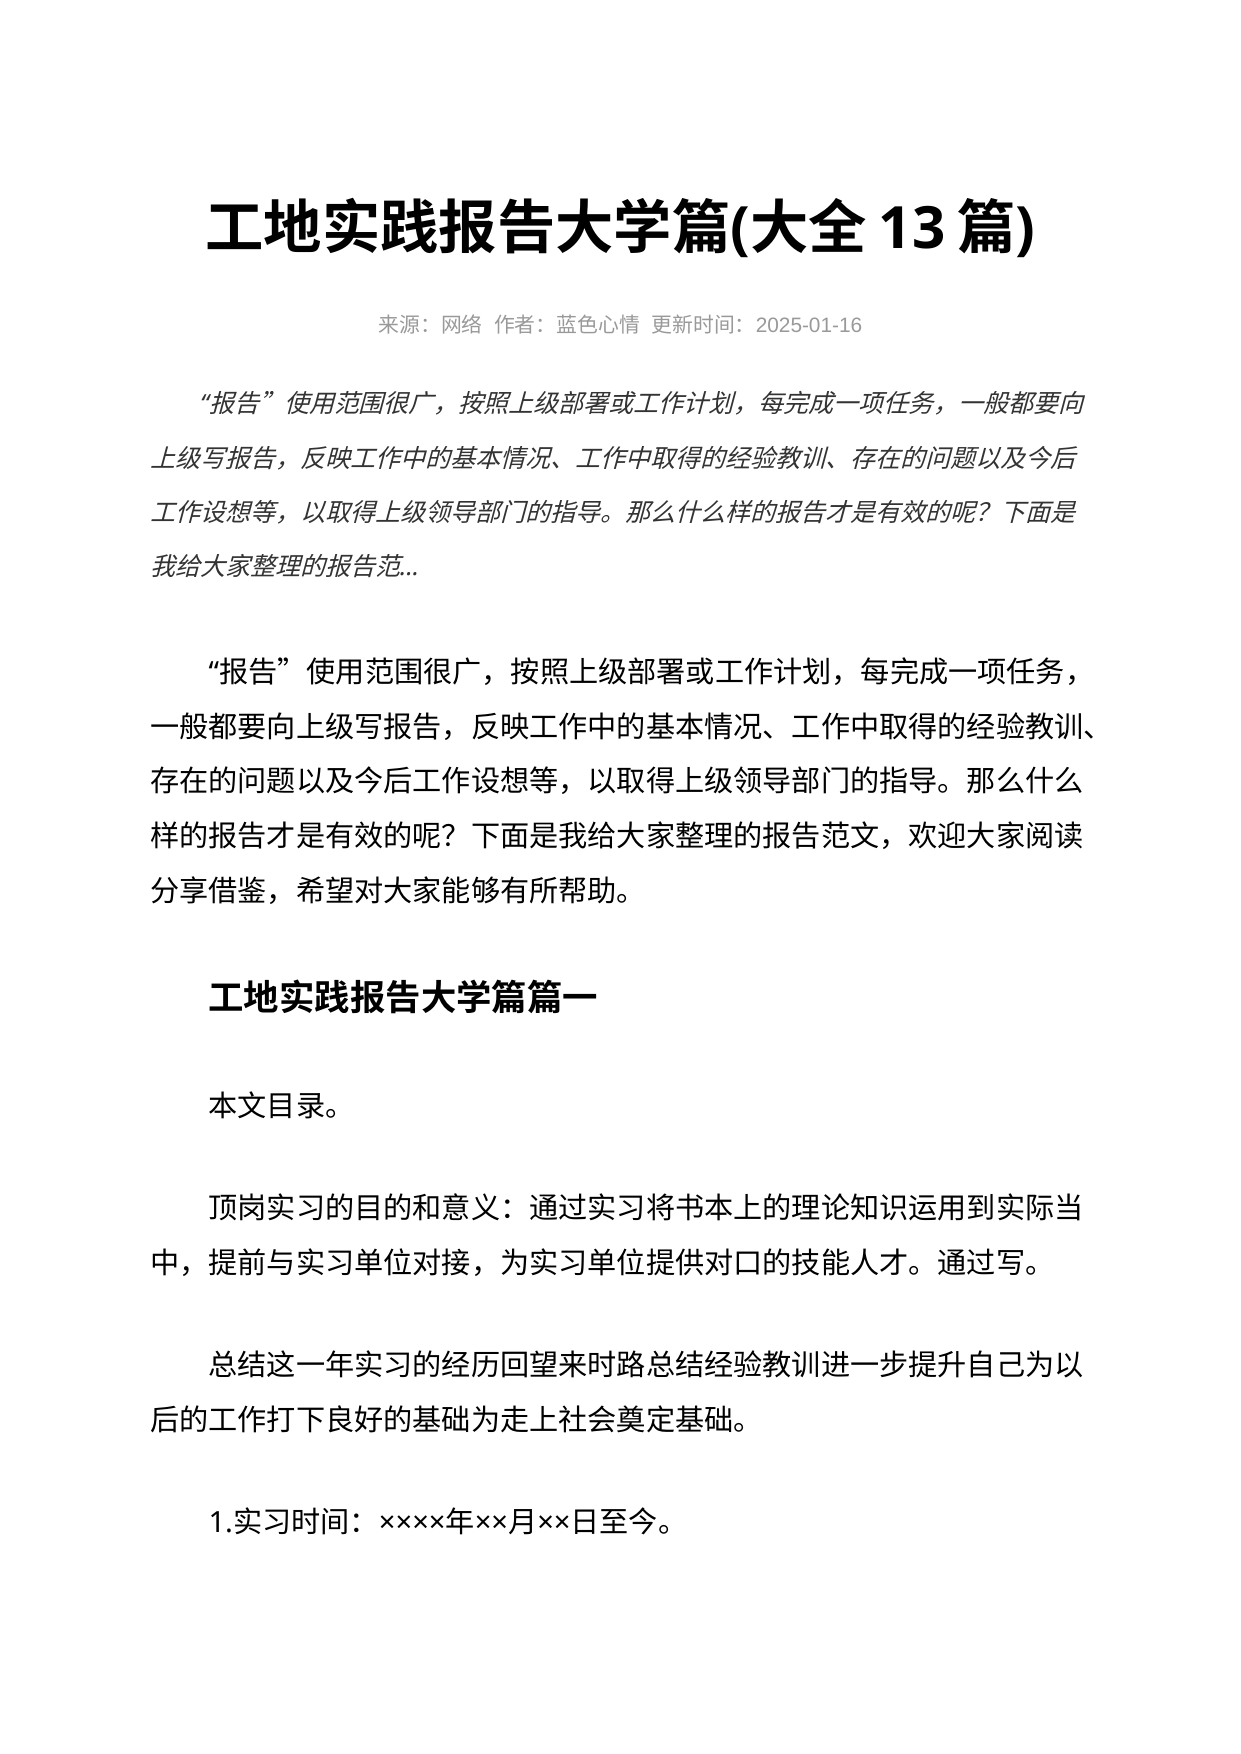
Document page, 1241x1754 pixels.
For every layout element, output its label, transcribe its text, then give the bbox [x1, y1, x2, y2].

subtitle 工地实践报告大学篇(大全13篇) [150, 181, 1090, 266]
text 工地实践报告大学篇篇一 [150, 969, 1090, 1021]
text “报告”使用范围很广，按照上级部署或工作计划，每完成一项任务，一般都要向上级写报告，反映工作中的基本情况、工作中取得的经验教训、存在的问题以及今后工作设想等，以取得上级领导部门的指导。那么什么样的报告才是有效的呢？下面是我给大家整理的报告范... [150, 384, 1090, 583]
text 本文目录。 [150, 1083, 1090, 1125]
text 1.实习时间：××××年××月××日至今。 [150, 1498, 1090, 1541]
text 来源：网络 作者：蓝色心情 更新时间：2025-01-16 [150, 313, 1090, 337]
text 顶岗实习的目的和意义：通过实习将书本上的理论知识运用到实际当中，提前与实习单位对接，为实习单位提供对口的技能人才。通过写。 [150, 1185, 1090, 1282]
text 总结这一年实习的经历回望来时路总结经验教训进一步提升自己为以后的工作打下良好的基础为走上社会奠定基础。 [150, 1341, 1090, 1439]
text “报告”使用范围很广，按照上级部署或工作计划，每完成一项任务，一般都要向上级写报告，反映工作中的基本情况、工作中取得的经验教训、存在的问题以及今后工作设想等，以取得上级领导部门的指导。那么什么样的报告才是有效的呢？下面是我给大家整理的报告范文，欢迎大家阅读分享借鉴，希望对大家能够有所帮助。 [150, 648, 1090, 910]
